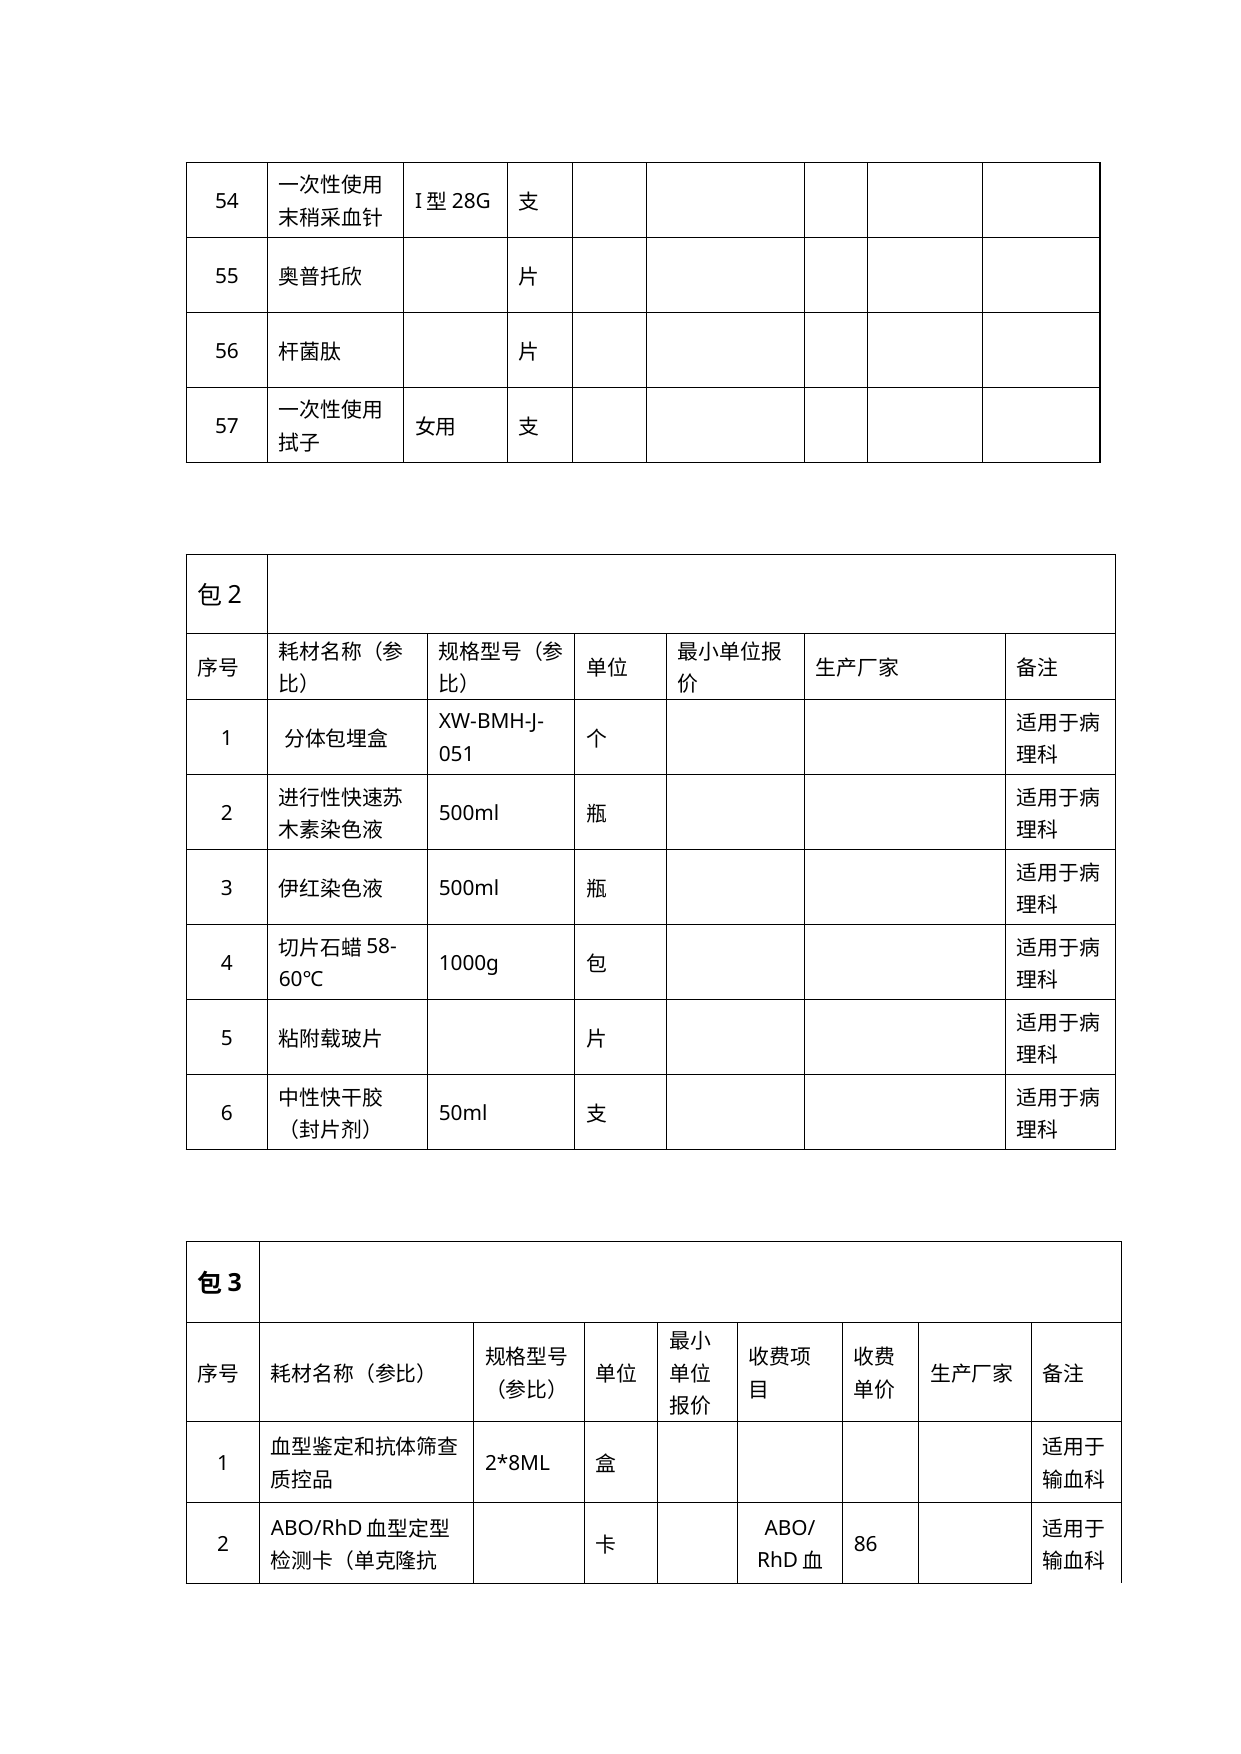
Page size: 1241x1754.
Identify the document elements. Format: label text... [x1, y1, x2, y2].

table_cell [647, 163, 804, 237]
table_cell 盒 [585, 1422, 657, 1502]
table_cell 规格型号（参比） [474, 1323, 584, 1421]
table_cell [260, 1503, 473, 1583]
table_cell [647, 313, 804, 387]
table_cell 进行性快速苏木素染色液 [268, 775, 427, 849]
table_cell 适用于病理科 [1006, 775, 1115, 849]
table_cell 片 [508, 238, 572, 312]
table_cell 适用于病理科 [1006, 1000, 1115, 1074]
table_cell 卡 [585, 1503, 657, 1583]
table_cell 1 [187, 1422, 259, 1502]
table_header [260, 1242, 1121, 1322]
table_cell 57 [187, 388, 267, 462]
table_cell [667, 775, 804, 849]
table_cell 个 [575, 700, 666, 774]
table_cell 50ml [428, 1075, 574, 1149]
table_cell [983, 238, 1099, 312]
table_cell 包 [575, 925, 666, 999]
table_cell 血型鉴定和抗体筛查质控品 [260, 1422, 473, 1502]
table_cell [868, 313, 982, 387]
table_cell 杆菌肽 [268, 313, 403, 387]
table_cell 支 [575, 1075, 666, 1149]
table_cell [983, 163, 1099, 237]
table_cell [573, 238, 646, 312]
table_cell 2 [187, 775, 267, 849]
table_cell 收费单价 [843, 1323, 918, 1421]
table_cell 备注 [1006, 634, 1115, 699]
table_cell [805, 850, 1005, 924]
table_cell [667, 1075, 804, 1149]
table_cell [805, 700, 1005, 774]
table_cell 一次性使用末稍采血针 [268, 163, 403, 237]
table_cell [667, 700, 804, 774]
table_cell ABO/RhD血型鉴定（微柱法） [738, 1503, 842, 1583]
table_cell 86 [843, 1503, 918, 1583]
table_cell 奥普托欣 [268, 238, 403, 312]
table_cell [805, 1000, 1005, 1074]
table_cell 序号 [187, 1323, 259, 1421]
table_header 包3 [187, 1242, 259, 1322]
table_cell 适用于病理科 [1006, 700, 1115, 774]
table_cell [868, 238, 982, 312]
table_cell 支 [508, 163, 572, 237]
table_cell [667, 1000, 804, 1074]
table_cell [843, 1422, 918, 1502]
table_cell [805, 313, 867, 387]
table_cell [805, 775, 1005, 849]
table_cell 2*8ML [474, 1422, 584, 1502]
table_cell 中性快干胶（封片剂） [268, 1075, 427, 1149]
table_cell 500ml [428, 775, 574, 849]
table_cell 瓶 [575, 775, 666, 849]
table_cell 生产厂家 [805, 634, 1005, 699]
table_cell 耗材名称（参比） [260, 1323, 473, 1421]
table_cell [919, 1503, 1031, 1583]
table_cell 5 [187, 1000, 267, 1074]
table_cell 3 [187, 850, 267, 924]
table_cell [805, 388, 867, 462]
table_cell 4 [187, 925, 267, 999]
table_cell 适用于病理科 [1006, 850, 1115, 924]
table_cell XW-BMH-J-051 [428, 700, 574, 774]
table_cell 54 [187, 163, 267, 237]
table_cell [805, 163, 867, 237]
table_cell 分体包埋盒 [268, 700, 427, 774]
table_cell [658, 1422, 737, 1502]
table_cell 女用 [404, 388, 507, 462]
table_cell 56 [187, 313, 267, 387]
table_cell 500ml [428, 850, 574, 924]
table_cell 单位 [575, 634, 666, 699]
table_cell [573, 313, 646, 387]
table_cell [404, 238, 507, 312]
table_cell 55 [187, 238, 267, 312]
table_cell 片 [575, 1000, 666, 1074]
table_cell [868, 163, 982, 237]
table_cell 切片石蜡58-60℃ [268, 925, 427, 999]
table_cell 支 [508, 388, 572, 462]
table_cell [573, 163, 646, 237]
table_cell [667, 925, 804, 999]
table_cell [983, 313, 1099, 387]
table_cell 生产厂家 [919, 1323, 1031, 1421]
table_cell [805, 238, 867, 312]
table_cell [658, 1503, 737, 1583]
table_cell [738, 1422, 842, 1502]
table_cell [983, 388, 1099, 462]
table_cell 最小单位报价 [667, 634, 804, 699]
table_cell 6 [187, 1075, 267, 1149]
table_cell [919, 1422, 1031, 1502]
table_cell 收费项目 [738, 1323, 842, 1421]
table_cell 最小单位报价 [658, 1323, 737, 1421]
table_cell 伊红染色液 [268, 850, 427, 924]
table_cell 序号 [187, 634, 267, 699]
table_cell [428, 1000, 574, 1074]
table_cell [647, 238, 804, 312]
table_header [268, 555, 1115, 633]
table_cell 适用于输血科 [1032, 1503, 1121, 1583]
table_cell 片 [508, 313, 572, 387]
table_cell 1000g [428, 925, 574, 999]
table_cell 适用于输血科 [1032, 1422, 1121, 1502]
table_cell 适用于病理科 [1006, 1075, 1115, 1149]
table_cell 瓶 [575, 850, 666, 924]
table_cell 耗材名称（参比） [268, 634, 427, 699]
table_cell [474, 1503, 584, 1583]
table_cell 备注 [1032, 1323, 1121, 1421]
table_cell 1 [187, 700, 267, 774]
table_cell [573, 388, 646, 462]
table_cell 粘附载玻片 [268, 1000, 427, 1074]
table_cell [667, 850, 804, 924]
table_cell 单位 [585, 1323, 657, 1421]
table_cell [805, 1075, 1005, 1149]
table_cell [805, 925, 1005, 999]
table_cell [647, 388, 804, 462]
table_header 包2 [187, 555, 267, 633]
table_cell 规格型号（参比） [428, 634, 574, 699]
table_cell 2 [187, 1503, 259, 1583]
table_cell 一次性使用拭子 [268, 388, 403, 462]
table_cell I型 28G [404, 163, 507, 237]
table_cell [868, 388, 982, 462]
table_cell [404, 313, 507, 387]
table_cell 适用于病理科 [1006, 925, 1115, 999]
